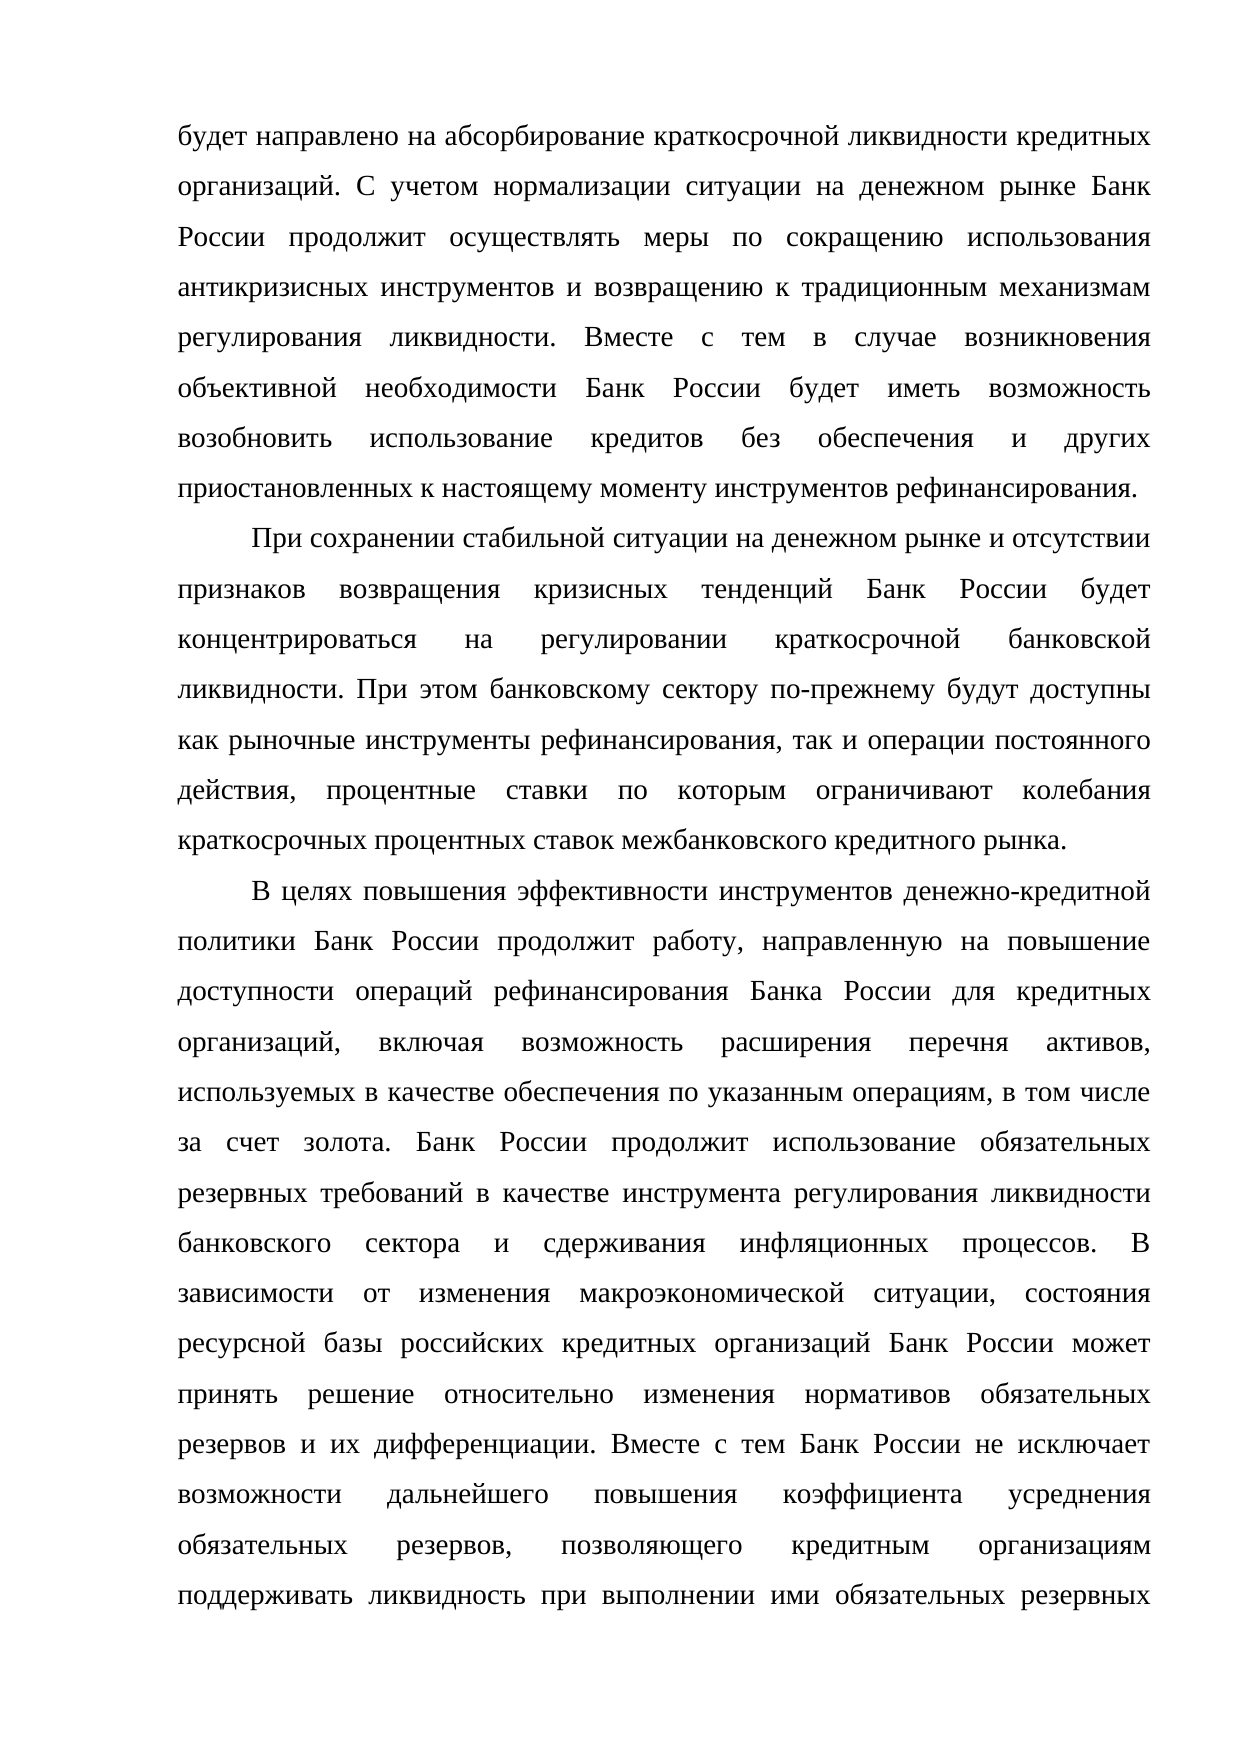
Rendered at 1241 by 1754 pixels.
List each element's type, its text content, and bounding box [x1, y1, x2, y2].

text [177, 118, 1152, 504]
text При сохранении стабильной ситуации на денежном рынке и отсутствии признаков возвращения кризисных тенденций Банк России будет концентрироваться на регулировании краткосрочной банковской ликвидности. При этом банковскому сектору по-прежнему будут доступны как рыночные инструменты рефинансирования, так и операции постоянного действия, процентные ставки по которым ограничивают колебания краткосрочных процентных ставок межбанковского кредитного рынка. [177, 521, 1152, 856]
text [177, 873, 1152, 1611]
